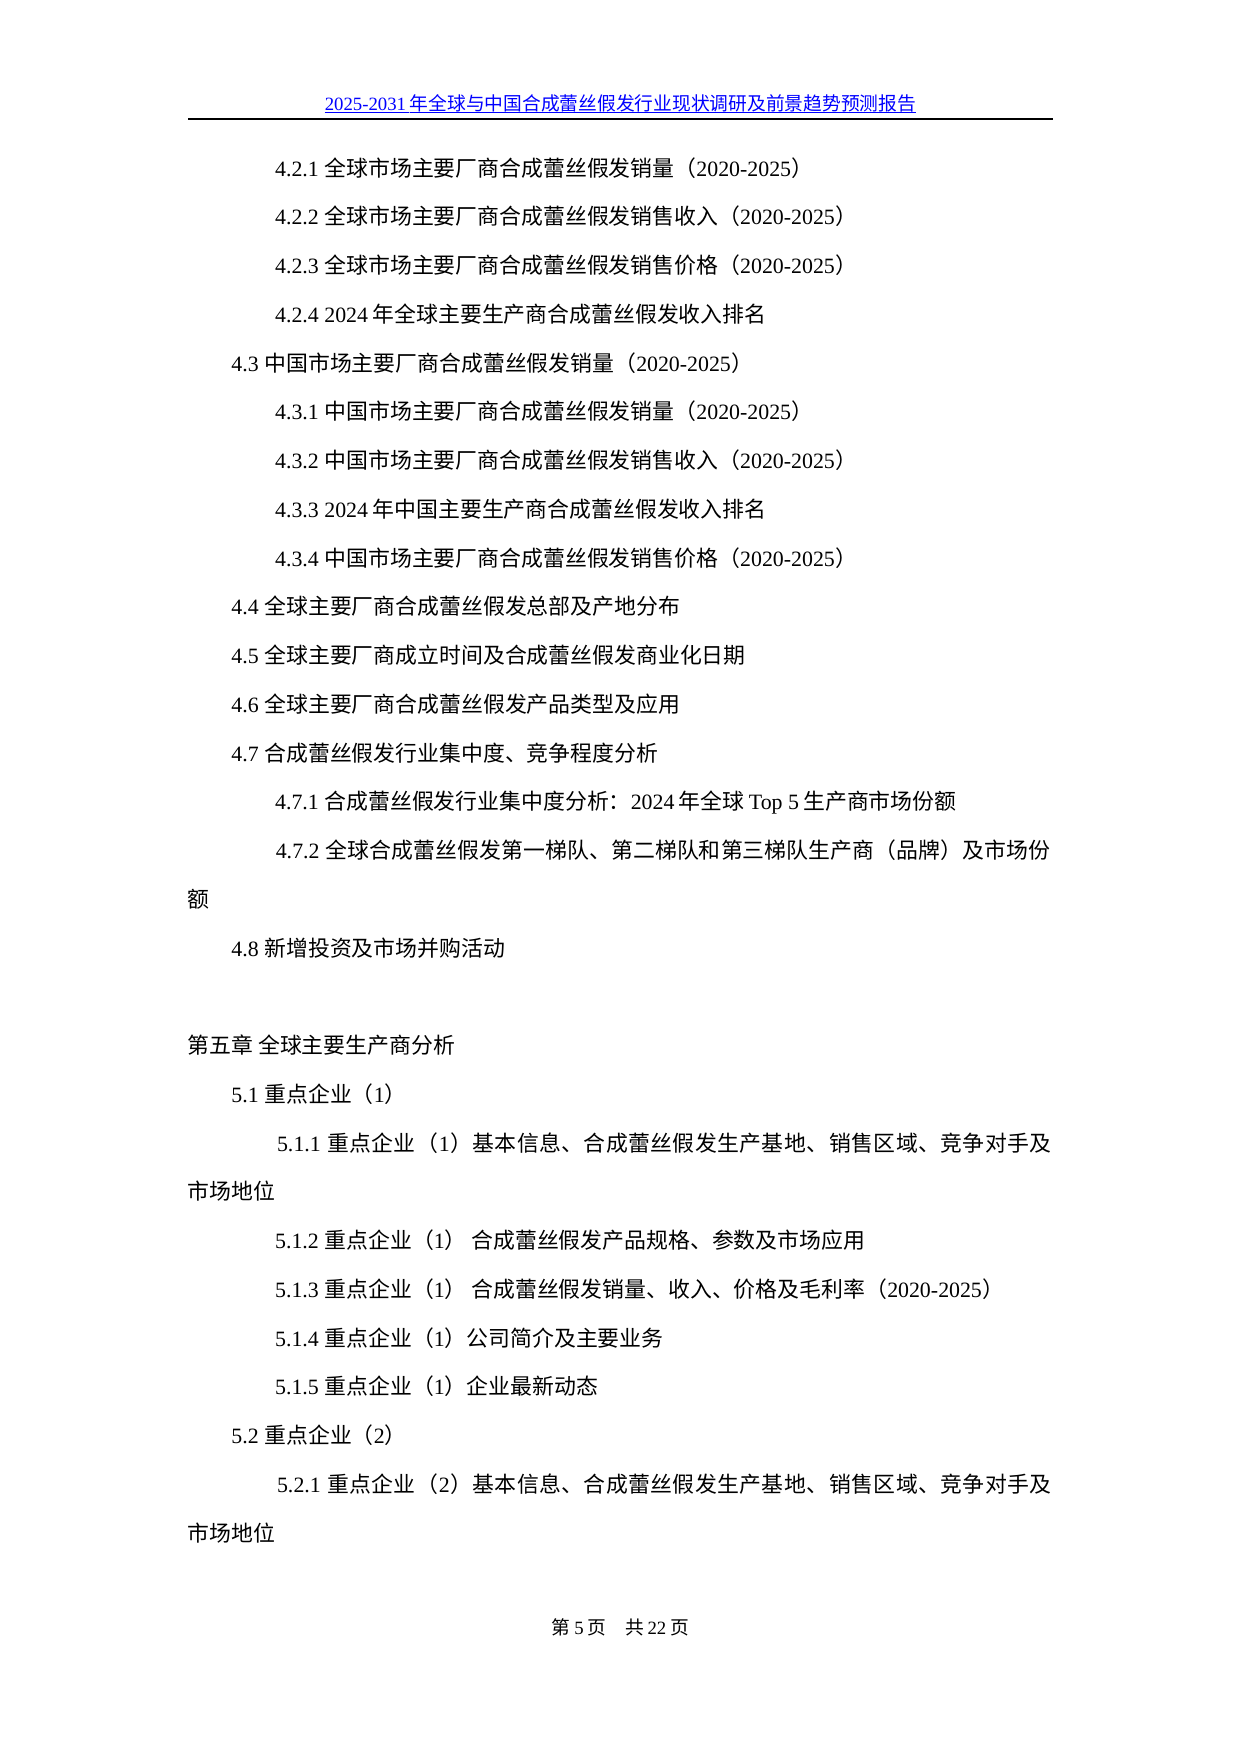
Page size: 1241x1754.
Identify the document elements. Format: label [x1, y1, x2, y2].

text [187, 150, 1053, 1548]
